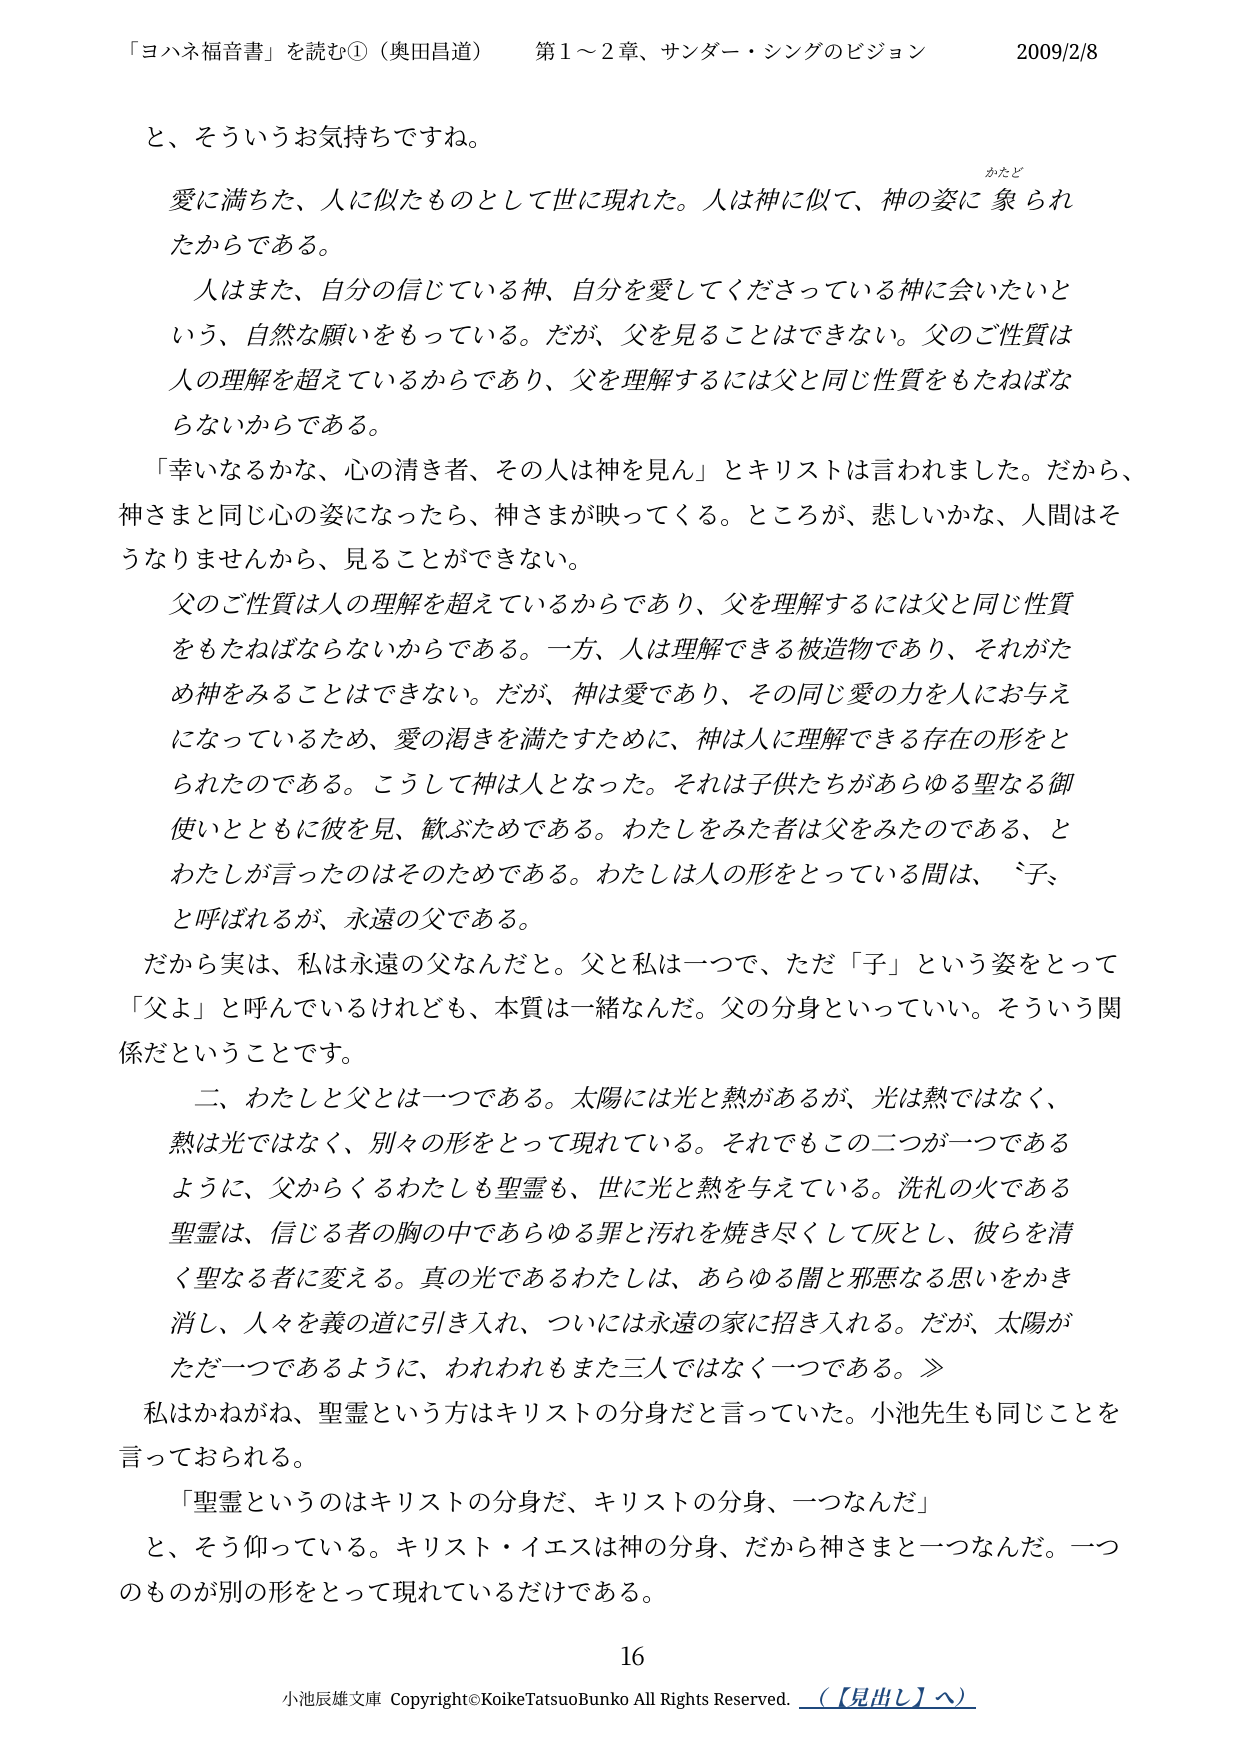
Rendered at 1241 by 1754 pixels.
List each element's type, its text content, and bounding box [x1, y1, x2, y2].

text と、そう仰っている。キリスト・イエスは神の分身、だから神さまと一つなんだ。一つのものが別の形をとって現れているだけである。 [118, 1528, 1122, 1609]
text 「幸いなるかな、心の清き者、その人は神を見ん」とキリストは言われました。だから、神さまと同じ心の姿になったら、神さまが映ってくる。ところが、悲しいかな、人間はそうなりませんから、見ることができない。 [118, 450, 1122, 576]
text 父のご性質は人の理解を超えているからであり、父を理解するには父と同じ性質をもたねばならないからである。一方、人は理解できる被造物であり、それがため神をみることはできない。だが、神は愛であり、その同じ愛の力を人にお与えになっているため、愛の渇きを満たすために、神は人に理解できる存在の形をとられたのである。こうして神は人となった。それは子供たちがあらゆる聖なる御使いとともに彼を見、歓ぶためである。わたしをみた者は父をみたのである、とわたしが言ったのはそのためである。わたしは人の形をとっている間は、〝子〟と呼ばれるが、永遠の父である。 [168, 585, 1072, 935]
text だから実は、私は永遠の父なんだと。父と私は一つで、ただ「子」という姿をとって「父よ」と呼んでいるけれども、本質は一緒なんだ。父の分身といっていい。そういう関係だということです。 [118, 944, 1122, 1070]
text 「聖霊というのはキリストの分身だ、キリストの分身、一つなんだ」 [168, 1483, 1072, 1519]
text 人はまた、自分の信じている神、自分を愛してくださっている神に会いたいという、自然な願いをもっている。だが、父を見ることはできない。父のご性質は人の理解を超えているからであり、父を理解するには父と同じ性質をもたねばならないからである。 [168, 271, 1072, 441]
text 二、わたしと父とは一つである。太陽には光と熱があるが、光は熱ではなく、熱は光ではなく、別々の形をとって現れている。それでもこの二つが一つであるように、父からくるわたしも聖霊も、世に光と熱を与えている。洗礼の火である聖霊は、信じる者の胸の中であらゆる罪と汚れを焼き尽くして灰とし、彼らを清く聖なる者に変える。真の光であるわたしは、あらゆる闇と邪悪なる思いをかき消し、人々を義の道に引き入れ、ついには永遠の家に招き入れる。だが、太陽がただ一つであるように、われわれもまた三人ではなく一つである。≫ [168, 1079, 1072, 1384]
text 愛に満ちた、人に似たものとして世に現れた。人は神に似て、神の姿にられたからである。 [168, 163, 1072, 262]
text と、そういうお気持ちですね。 [118, 118, 1122, 154]
text 私はかねがね、聖霊という方はキリストの分身だと言っていた。小池先生も同じことを言っておられる。 [118, 1393, 1122, 1474]
